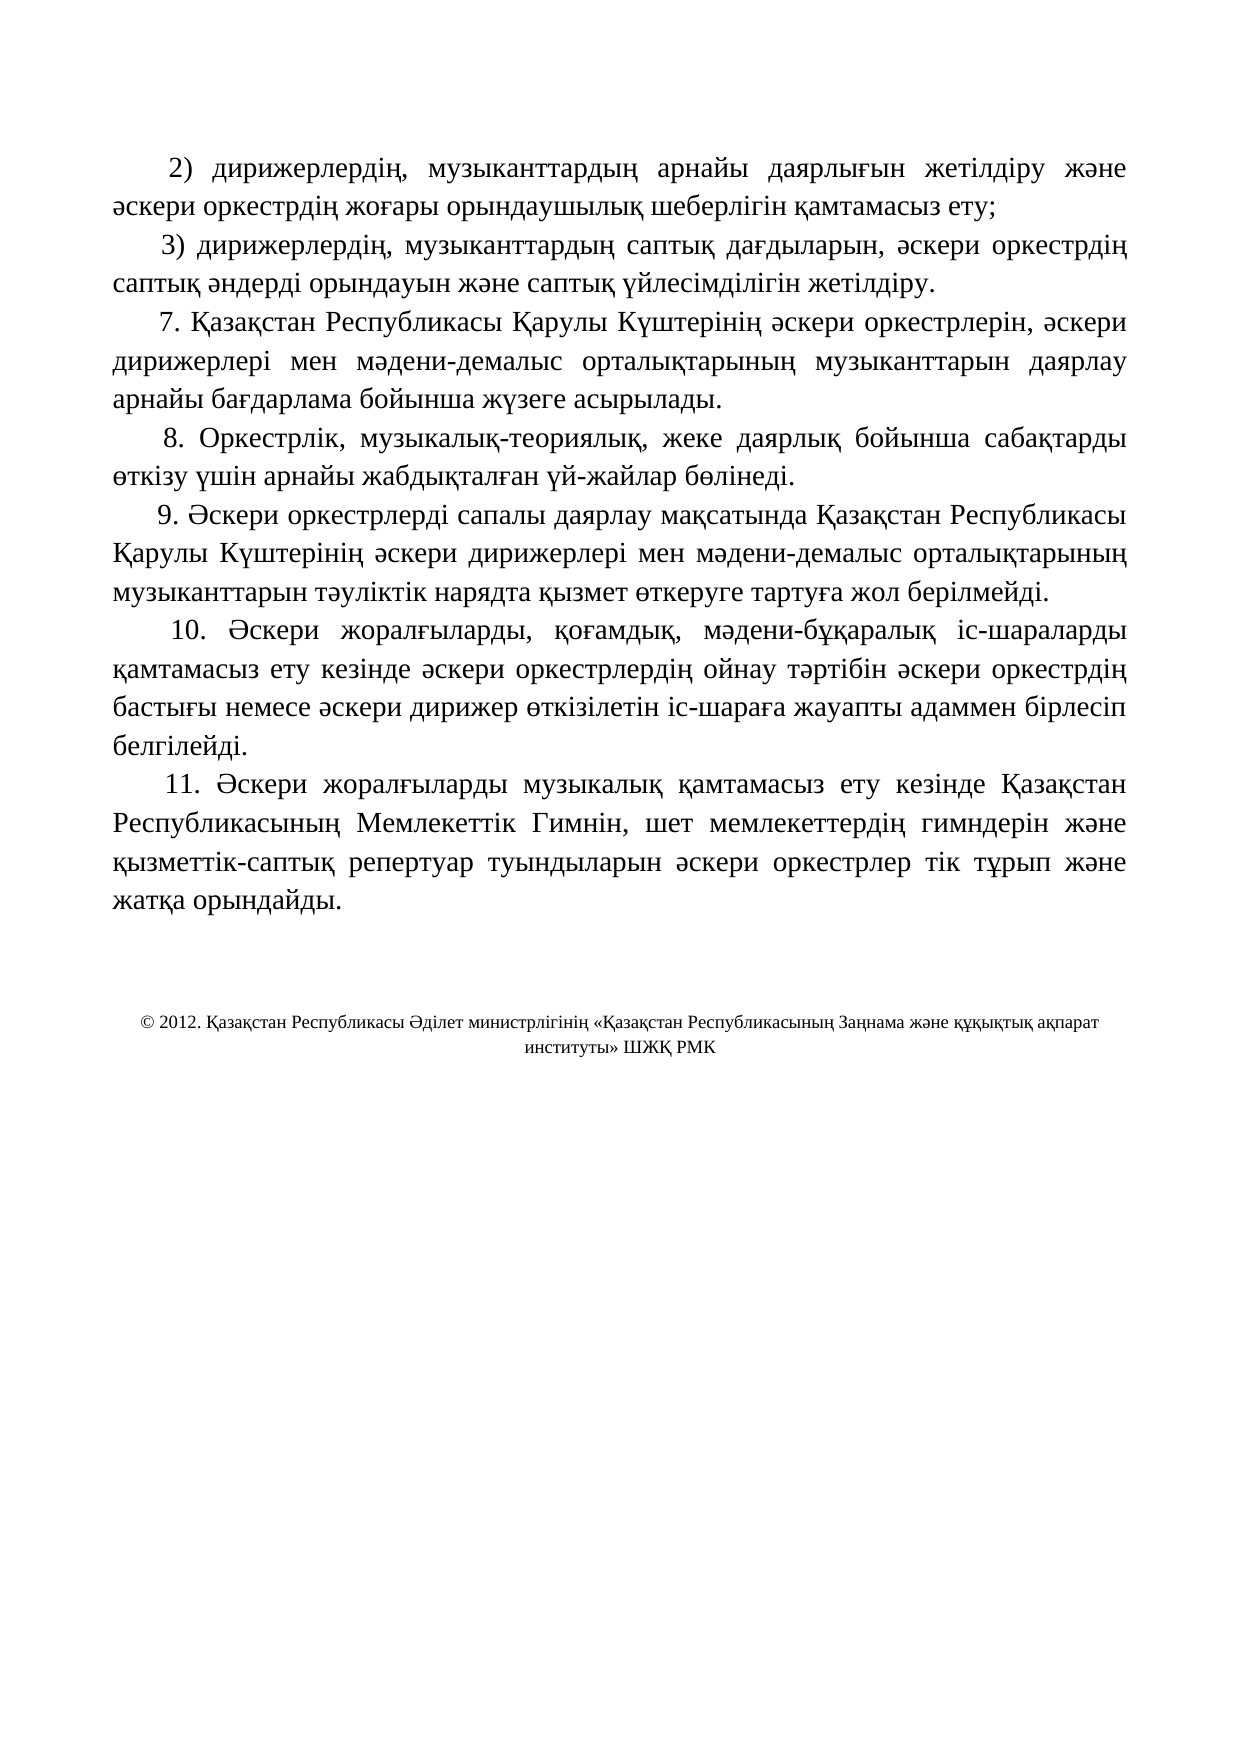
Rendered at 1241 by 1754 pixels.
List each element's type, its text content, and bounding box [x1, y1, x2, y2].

text 10. Әскери жоралғыларды, қоғамдық, мәдени-бұқаралық іс-шараларды қамтамасыз ету кезінде әскери оркестрлердің ойнау тәртібін әскери оркестрдің бастығы немесе әскери дирижер өткізілетін іс-шараға жауапты адаммен бірлесіп белгілейді. [112, 612, 1128, 762]
text 9. Әскери оркестрлерді сапалы даярлау мақсатында Қазақстан Республикасы Қарулы Күштерінің әскери дирижерлері мен мәдени-демалыс орталықтарының музыканттарын тәуліктік нарядта қызмет өткеруге тартуға жол берілмейді. [112, 497, 1128, 607]
text 2) дирижерлердің, музыканттардың арнайы даярлығын жетілдіру және әскери оркестрдің жоғары орындаушылық шеберлігін қамтамасыз ету; [112, 150, 1128, 222]
text 7. Қазақстан Республикасы Қарулы Күштерінің әскери оркестрлерін, әскери дирижерлері мен мәдени-демалыс орталықтарының музыканттарын даярлау арнайы бағдарлама бойынша жүзеге асырылады. [112, 304, 1128, 415]
text 8. Оркестрлік, музыкалық-теориялық, жеке даярлық бойынша сабақтарды өткізу үшін арнайы жабдықталған үй-жайлар бөлінеді. [112, 420, 1128, 492]
text 3) дирижерлердің, музыканттардың саптық дағдыларын, әскери оркестрдің саптық әндерді орындауын және саптық үйлесімділігін жетілдіру. [112, 227, 1128, 299]
text 11. Әскери жоралғыларды музыкалық қамтамасыз ету кезінде Қазақстан Республикасының Мемлекеттік Гимнін, шет мемлекеттердің гимндерін және қызметтік-саптық репертуар туындыларын әскери оркестрлер тік тұрып және жатқа орындайды. [112, 767, 1128, 916]
text © 2012. Қазақстан Республикасы Әділет министрлігінің «Қазақстан Республикасының Заңнама және құқықтық ақпарат институты» ШЖҚ РМК [112, 1011, 1128, 1058]
